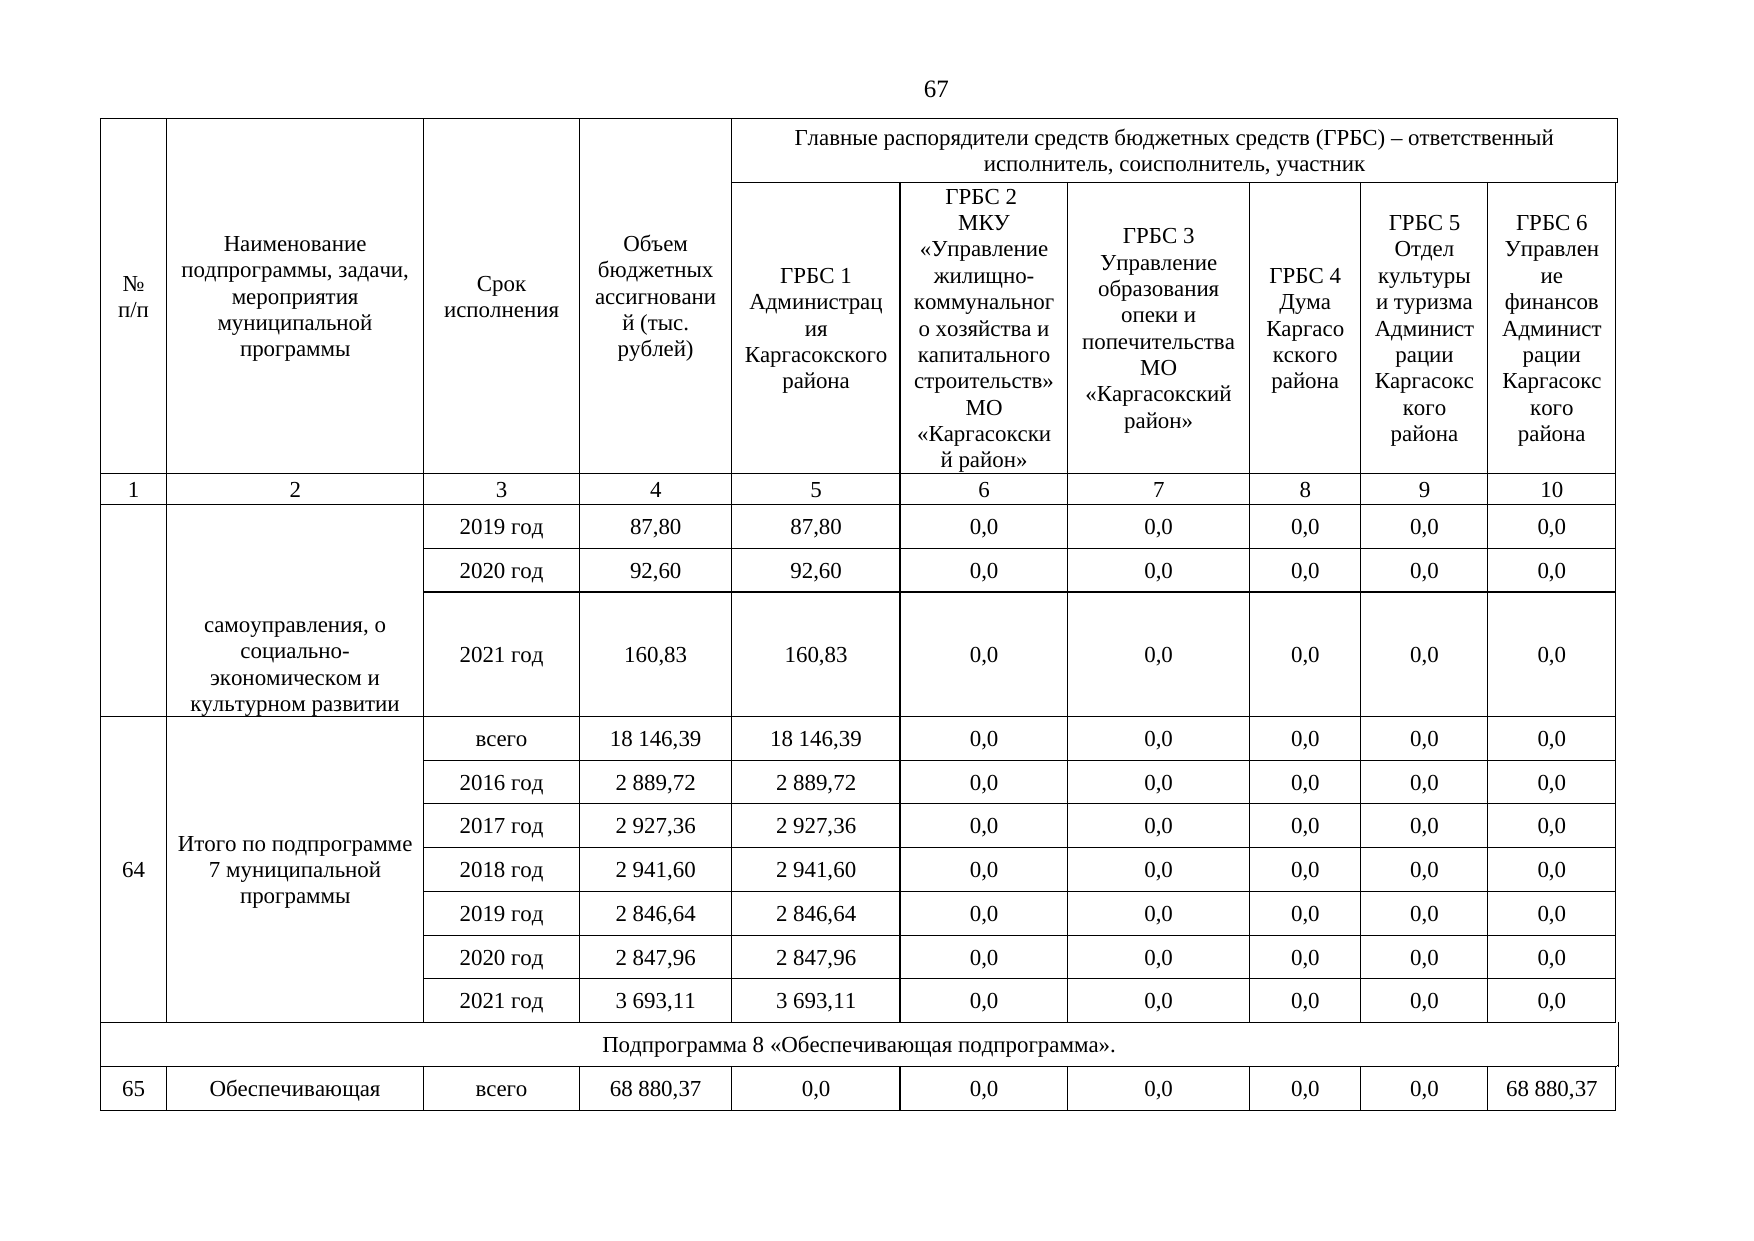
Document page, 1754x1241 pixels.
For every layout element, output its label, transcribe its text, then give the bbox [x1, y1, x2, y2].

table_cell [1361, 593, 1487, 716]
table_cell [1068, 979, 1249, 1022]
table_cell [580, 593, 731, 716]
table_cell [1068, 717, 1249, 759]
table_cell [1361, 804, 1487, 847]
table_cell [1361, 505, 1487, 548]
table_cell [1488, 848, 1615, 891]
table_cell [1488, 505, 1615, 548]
table_cell ГРБС 2 МКУ «Управление жилищно-коммунального хозяйства и капитального строительств» МО «Каргасокский район» [901, 183, 1067, 473]
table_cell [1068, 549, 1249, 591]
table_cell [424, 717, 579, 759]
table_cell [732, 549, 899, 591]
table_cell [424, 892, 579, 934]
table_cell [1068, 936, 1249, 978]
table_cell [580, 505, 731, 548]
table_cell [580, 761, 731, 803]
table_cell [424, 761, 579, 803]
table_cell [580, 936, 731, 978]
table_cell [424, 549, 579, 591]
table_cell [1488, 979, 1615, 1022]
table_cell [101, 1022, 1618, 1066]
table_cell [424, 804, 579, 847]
table_cell 8 [1250, 474, 1360, 504]
table_cell 5 [732, 474, 899, 504]
table_cell 1 [101, 474, 166, 504]
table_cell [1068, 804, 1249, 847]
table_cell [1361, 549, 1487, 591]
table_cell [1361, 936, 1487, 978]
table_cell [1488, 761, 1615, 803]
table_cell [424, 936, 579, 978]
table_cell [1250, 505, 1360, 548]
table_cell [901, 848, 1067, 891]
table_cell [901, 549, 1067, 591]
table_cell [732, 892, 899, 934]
table_header Срок исполнения [424, 119, 579, 473]
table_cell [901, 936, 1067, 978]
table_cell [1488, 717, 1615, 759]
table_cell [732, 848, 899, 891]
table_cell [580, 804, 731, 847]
table_header № п/п [101, 119, 166, 473]
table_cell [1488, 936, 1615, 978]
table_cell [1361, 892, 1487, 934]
table_cell ГРБС 3 Управление образования опеки и попечительства МО «Каргасокский район» [1068, 183, 1249, 473]
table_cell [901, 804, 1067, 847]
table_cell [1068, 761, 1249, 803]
table_cell 4 [580, 474, 731, 504]
table_header Главные распорядители средств бюджетных средств (ГРБС) – ответственный исполнитель, соисполнитель, участник [732, 119, 1617, 182]
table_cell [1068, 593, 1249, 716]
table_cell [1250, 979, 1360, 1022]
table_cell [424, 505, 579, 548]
table_cell ГРБС 5 Отдел культуры и туризма Администрации Каргасокского района [1361, 183, 1487, 473]
table_cell 6 [901, 474, 1067, 504]
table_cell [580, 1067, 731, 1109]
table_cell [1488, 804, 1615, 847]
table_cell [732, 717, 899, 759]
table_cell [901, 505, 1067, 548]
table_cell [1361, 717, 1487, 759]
table_cell 7 [1068, 474, 1249, 504]
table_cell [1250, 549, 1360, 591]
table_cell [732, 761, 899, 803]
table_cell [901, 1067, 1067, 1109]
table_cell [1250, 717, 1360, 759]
table_cell 2 [167, 474, 423, 504]
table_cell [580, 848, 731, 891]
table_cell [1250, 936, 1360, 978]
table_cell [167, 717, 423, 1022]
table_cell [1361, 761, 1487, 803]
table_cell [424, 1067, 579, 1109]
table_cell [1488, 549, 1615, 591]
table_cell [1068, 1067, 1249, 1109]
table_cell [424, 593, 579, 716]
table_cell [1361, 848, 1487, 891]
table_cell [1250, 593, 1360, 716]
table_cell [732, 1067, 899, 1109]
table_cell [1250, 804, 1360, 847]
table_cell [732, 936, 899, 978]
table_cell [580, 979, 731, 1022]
table_cell ГРБС 1 Администрация Каргасокского района [732, 183, 899, 473]
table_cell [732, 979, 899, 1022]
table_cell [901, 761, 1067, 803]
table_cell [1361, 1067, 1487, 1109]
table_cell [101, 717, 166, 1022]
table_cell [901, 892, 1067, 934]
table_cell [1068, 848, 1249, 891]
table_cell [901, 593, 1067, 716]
table_cell ГРБС 6 Управление финансов Администрации Каргасокского района [1488, 183, 1615, 473]
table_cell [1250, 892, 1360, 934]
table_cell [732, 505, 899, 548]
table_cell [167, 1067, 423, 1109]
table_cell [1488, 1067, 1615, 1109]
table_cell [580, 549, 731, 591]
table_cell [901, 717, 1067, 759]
table_cell 10 [1488, 474, 1615, 504]
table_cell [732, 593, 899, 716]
table_header Объем бюджетных ассигнований (тыс. рублей) [580, 119, 731, 473]
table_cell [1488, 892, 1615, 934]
table_cell ГРБС 4 Дума Каргасокского района [1250, 183, 1360, 473]
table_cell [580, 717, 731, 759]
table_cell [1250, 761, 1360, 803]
table_header Наименование подпрограммы, задачи, мероприятия муниципальной программы [167, 119, 423, 473]
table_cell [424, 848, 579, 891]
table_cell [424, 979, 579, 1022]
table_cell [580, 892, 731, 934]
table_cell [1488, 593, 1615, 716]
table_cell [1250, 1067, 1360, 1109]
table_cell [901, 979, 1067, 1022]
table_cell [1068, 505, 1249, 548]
table_cell 3 [424, 474, 579, 504]
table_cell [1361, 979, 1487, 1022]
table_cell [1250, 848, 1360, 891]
table_cell 9 [1361, 474, 1487, 504]
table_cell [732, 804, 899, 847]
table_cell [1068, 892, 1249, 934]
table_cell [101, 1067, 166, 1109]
